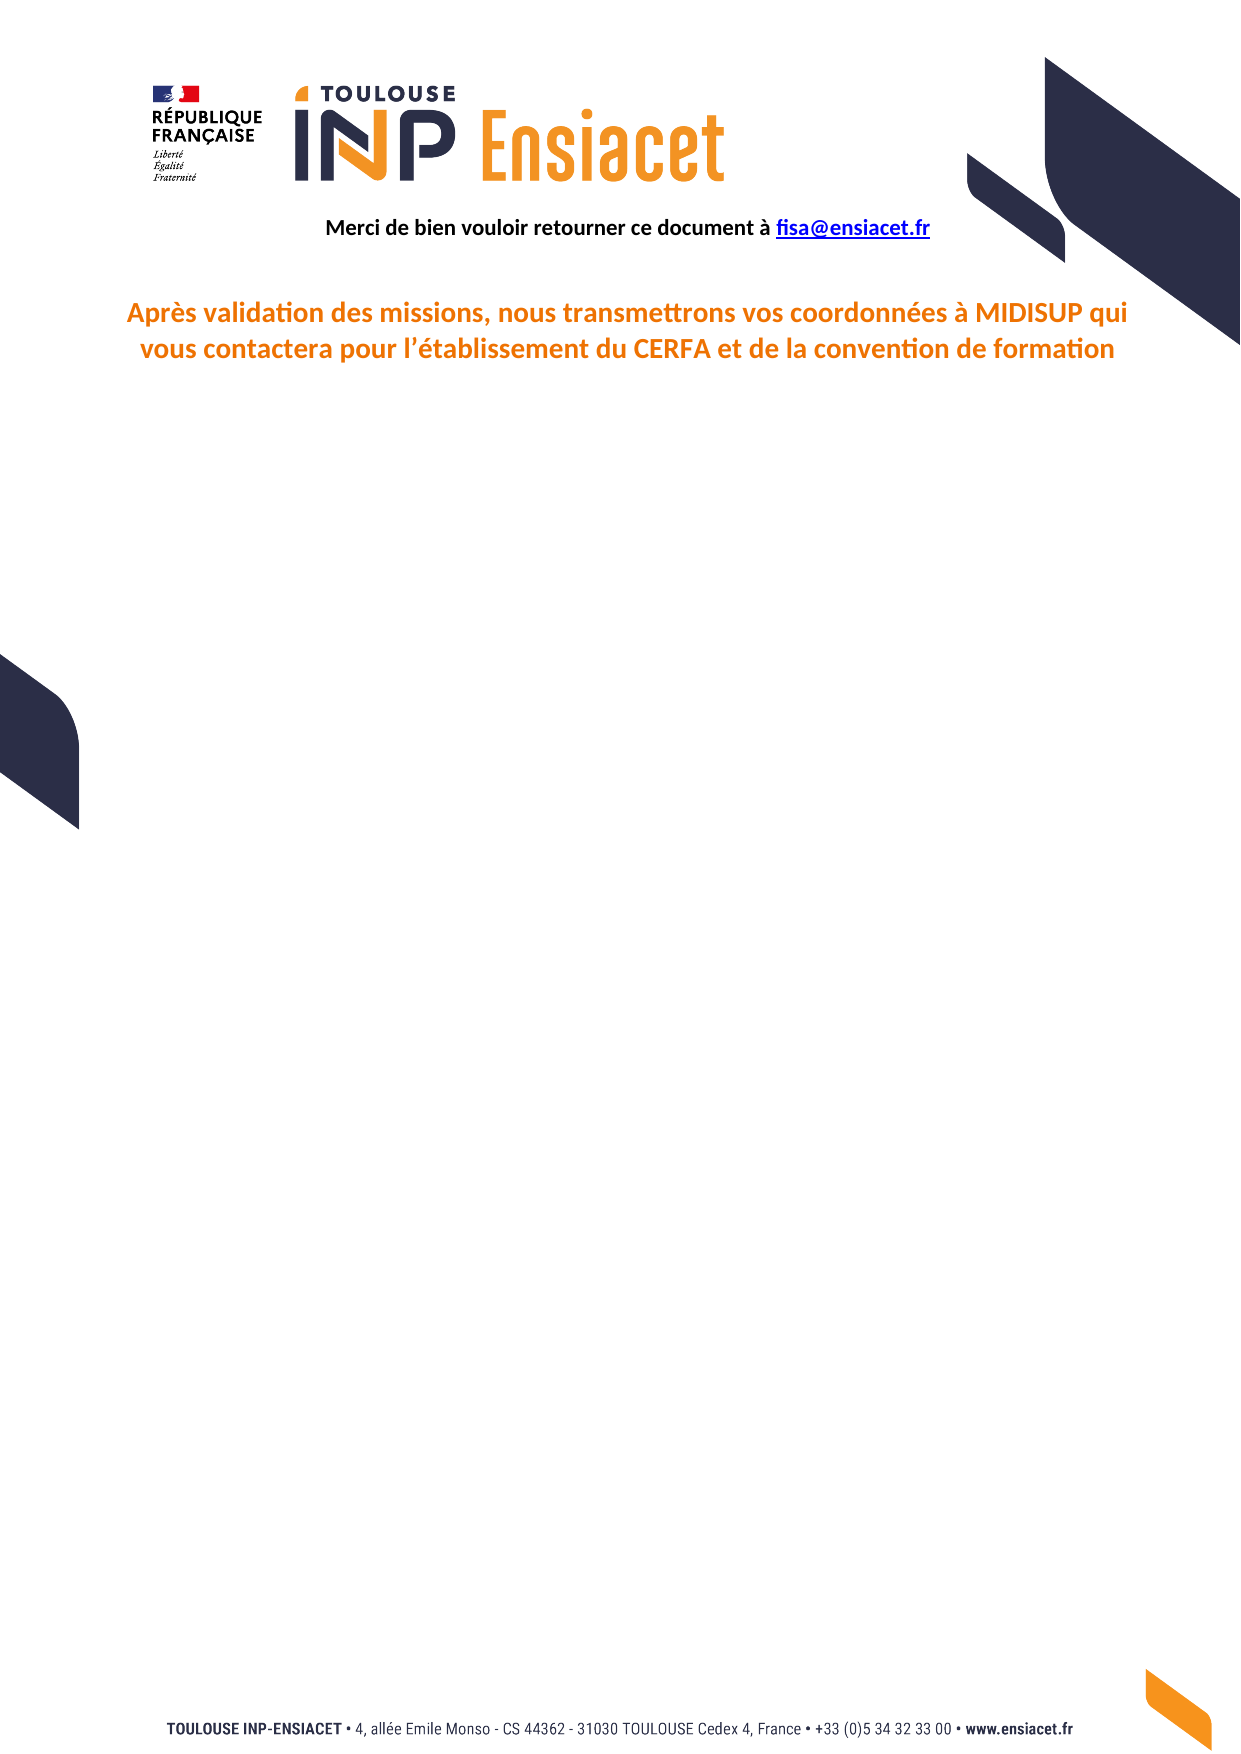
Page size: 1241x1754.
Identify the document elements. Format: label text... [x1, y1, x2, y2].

text Merci de bien vouloir retourner ce document à fisa@ensiacet.fr [103, 213, 1152, 241]
text Après validation des missions, nous transmettrons vos coordonnées à MIDISUP qui vous contactera pour l’établissement du CERFA et de la convention de formation [103, 294, 1152, 365]
picture [0, 26, 1240, 1754]
